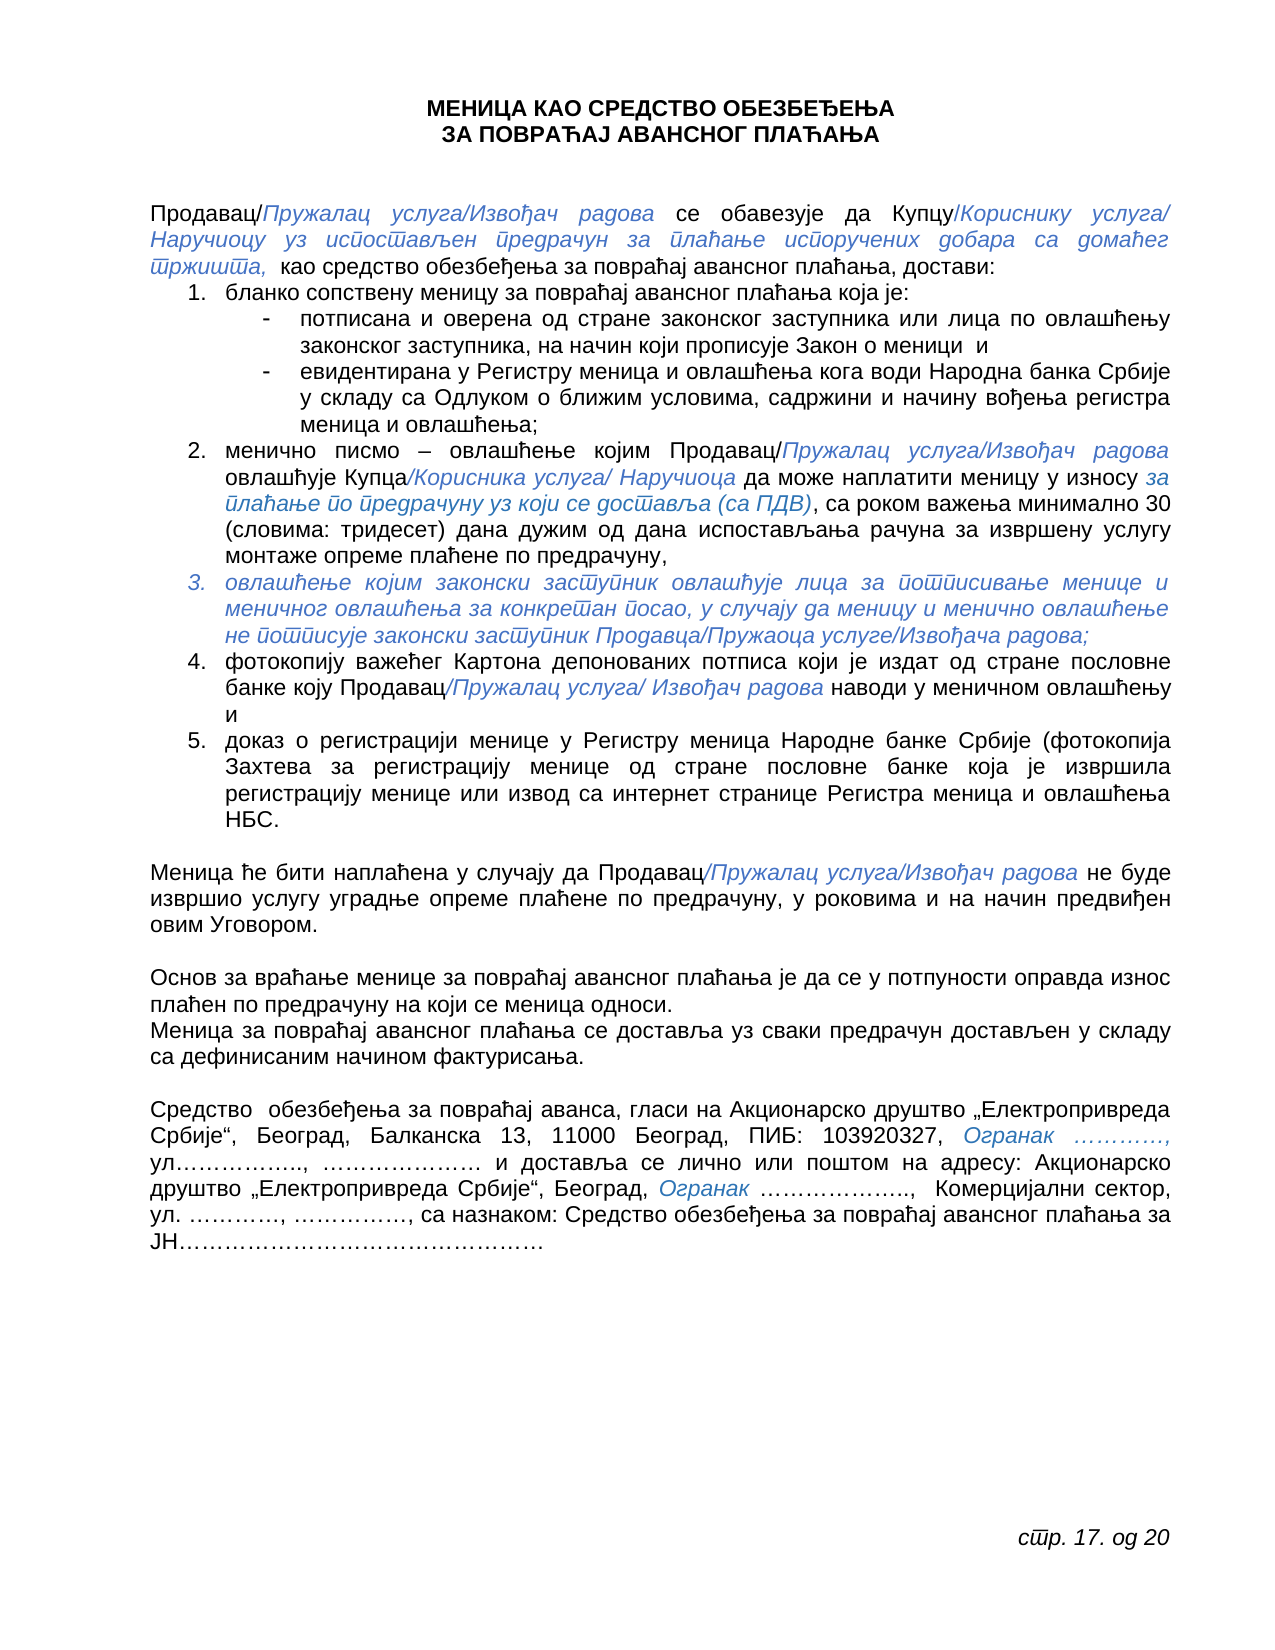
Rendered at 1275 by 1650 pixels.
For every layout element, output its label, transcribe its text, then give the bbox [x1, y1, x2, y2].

text МЕНИЦА КАО СРЕДСТВО ОБЕЗБЕЂЕЊА [150, 94, 1171, 121]
text Продавац/Пружалац услуга/Извођач радова се обавезује да Купцу/Кориснику услуга/ Наручиоцу уз испостављен предрачун за плаћање испоручених добара са домаћег тржишта, као средство обезбеђења за повраћај авансног плаћања, достави: [150, 200, 1171, 279]
list доказ о регистрацији менице у Регистру меница Народне банке Србије (фотокопија Захтева за регистрацију менице од стране пословне банке која је извршила регистрацију менице или извод са интернет странице Регистра меница и овлашћења НБС. [187, 727, 1171, 832]
text Средство обезбеђења за повраћај аванса, гласи на Акционарско друштво „Електропривреда Србије“, Београд, Балканска 13, 11000 Београд, ПИБ: 103920327, Огранак …………, ул…………….., ………………… и доставља се лично или поштом на адресу: Акционарско друштво „Електропривреда Србије“, Београд, Огранак ……………….., Комерцијални сектор, ул. …………, ……………, са назнаком: Средство обезбеђења за повраћај авансног плаћања за ЈН………………………………………… [150, 1096, 1171, 1254]
text Меница за повраћај авансног плаћања се доставља уз сваки предрачун достављен у складу са дефинисаним начином фактурисања. [150, 1017, 1171, 1069]
list потписана и оверена од стране законског заступника или лица по овлашћењу законског заступника, на начин који прописује Закон о меници и [262, 305, 1171, 358]
text Меница ће бити наплаћена у случају да Продавац/Пружалац услуга/Извођач радова не буде извршио услугу уградње опреме плаћене по предрачуну, у роковима и на начин предвиђен овим Уговором. [150, 859, 1171, 938]
list евидентирана у Регистру меница и овлашћења кога води Народна банка Србије у складу са Одлуком о ближим условима, садржини и начину вођења регистра меница и овлашћења; [262, 358, 1171, 437]
list овлашћење којим законски заступник овлашћује лица за потписивање менице и меничног овлашћења за конкретан посао, у случају да меницу и менично овлашћење не потписује законски заступник Продавца/Пружаоца услуге/Извођача радова; [187, 569, 1171, 648]
text ЗА ПОВРАЋАЈ АВАНСНОГ ПЛАЋАЊА [150, 121, 1171, 147]
list бланко сопствену меницу за повраћај авансног плаћања која је: [187, 279, 1171, 305]
list менично писмо – овлашћење којим Продавац/Пружалац услуга/Извођач радова овлашћује Купца/Корисника услуга/ Наручиоца да може наплатити меницу у износу за плаћање по предрачуну уз који се доставља (са ПДВ), са роком важења минимално 30 (словима: тридесет) дана дужим од дана испостављања рачуна за извршену услугу монтаже опреме плаћене по предрачуну, [187, 437, 1171, 569]
list фотокопију важећег Картона депонованих потписа који је издат од стране пословне банке коју Продавац/Пружалац услуга/ Извођач радова наводи у меничном овлашћењу и [187, 648, 1171, 727]
text Основ за враћање менице за повраћај авансног плаћања је да се у потпуности оправда износ плаћен по предрачуну на који се меница односи. [150, 964, 1171, 1017]
